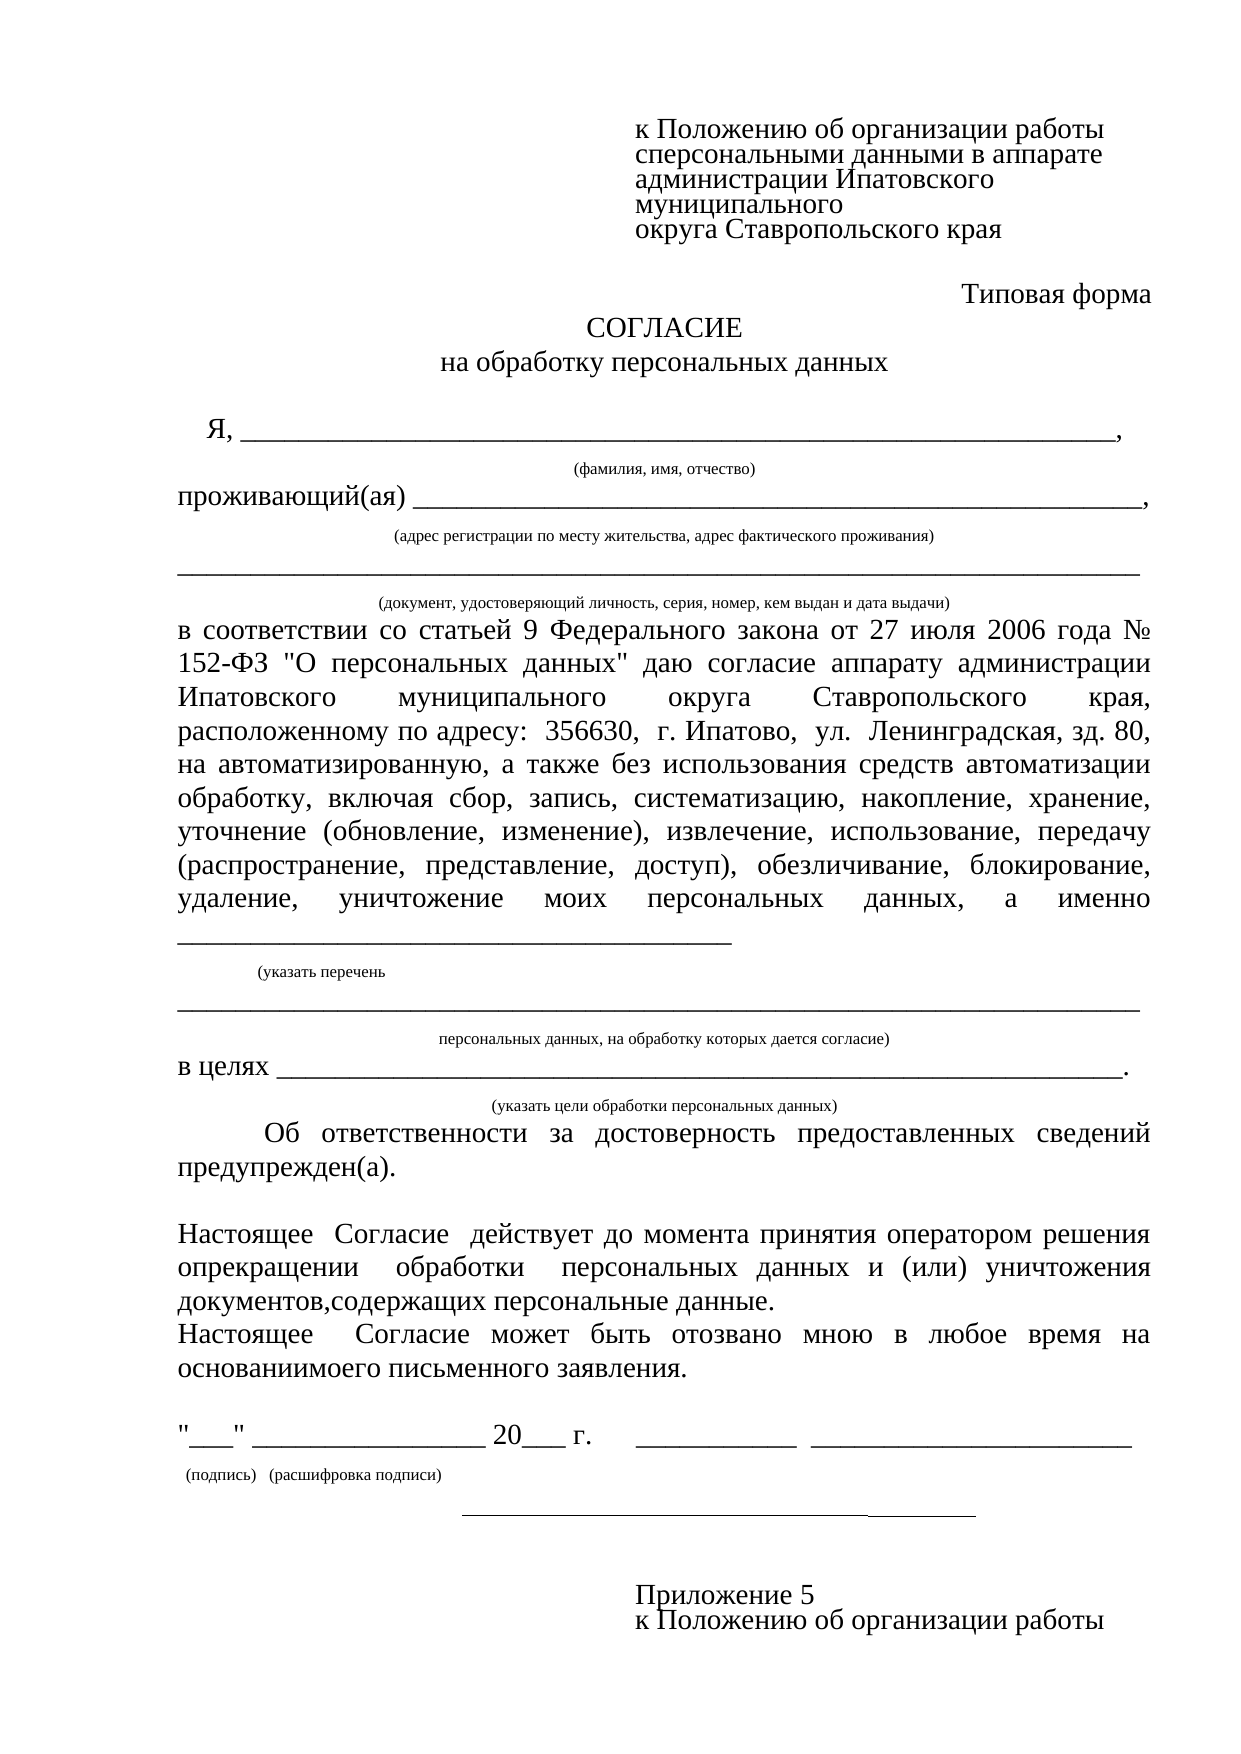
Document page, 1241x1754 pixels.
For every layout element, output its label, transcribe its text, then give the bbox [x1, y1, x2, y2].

text __________________________________________________________________ [177, 545, 1152, 578]
text (адрес регистрации по месту жительства, адрес фактического проживания) [177, 511, 1152, 545]
text (документ, удостоверяющий личность, серия, номер, кем выдан и дата выдачи) [177, 578, 1152, 612]
text Настоящее Согласие может быть отозвано мною в любое время на основаниимоего письменного заявления. [177, 1316, 1152, 1383]
text (подпись) (расшифровка подписи) [177, 1451, 1152, 1484]
text Об ответственности за достоверность предоставленных сведений предупрежден(а). [177, 1115, 1152, 1182]
text округа Ставропольского края [635, 218, 1152, 243]
text на обработку персональных данных [177, 344, 1152, 377]
text к Положению об организации работы [635, 1610, 1152, 1635]
text Я, ____________________________________________________________, [177, 411, 1152, 444]
text администрации Ипатовского муниципального [635, 168, 1152, 218]
text к Положению об организации работы [635, 118, 1152, 143]
text (фамилия, имя, отчество) [177, 444, 1152, 478]
text (указать перечень [177, 947, 1152, 981]
text проживающий(ая) __________________________________________________, [177, 478, 1152, 511]
text персональных данных, на обработку которых дается согласие) [177, 1014, 1152, 1048]
text "___" ________________ 20___ г. ___________ ______________________ [177, 1417, 1152, 1451]
text в целях __________________________________________________________. [177, 1048, 1152, 1082]
text в соответствии со статьей 9 Федерального закона от 27 июля 2006 года № 152-ФЗ "О персональных данных" даю согласие аппарату администрации Ипатовского муниципального округа Ставропольского края, расположенному по адресу: 356630, г. Ипатово, ул. Ленинградская, зд. 80, на автоматизированную, а также без использования средств автоматизации обработку, включая сбор, запись, систематизацию, накопление, хранение, уточнение (обновление, изменение), извлечение, использование, передачу (распространение, представление, доступ), обезличивание, блокирование, удаление, уничтожение моих персональных данных, а именно ______________________________________ [177, 612, 1152, 947]
text сперсональными данными в аппарате [635, 143, 1152, 168]
text Типовая форма [177, 277, 1152, 310]
text __________________________________________________________________ [177, 981, 1152, 1014]
text СОГЛАСИЕ [177, 310, 1152, 344]
text Настоящее Согласие действует до момента принятия оператором решения опрекращении обработки персональных данных и (или) уничтожения документов,содержащих персональные данные. [177, 1216, 1152, 1316]
text (указать цели обработки персональных данных) [177, 1082, 1152, 1115]
text Приложение 5 [635, 1585, 1152, 1610]
